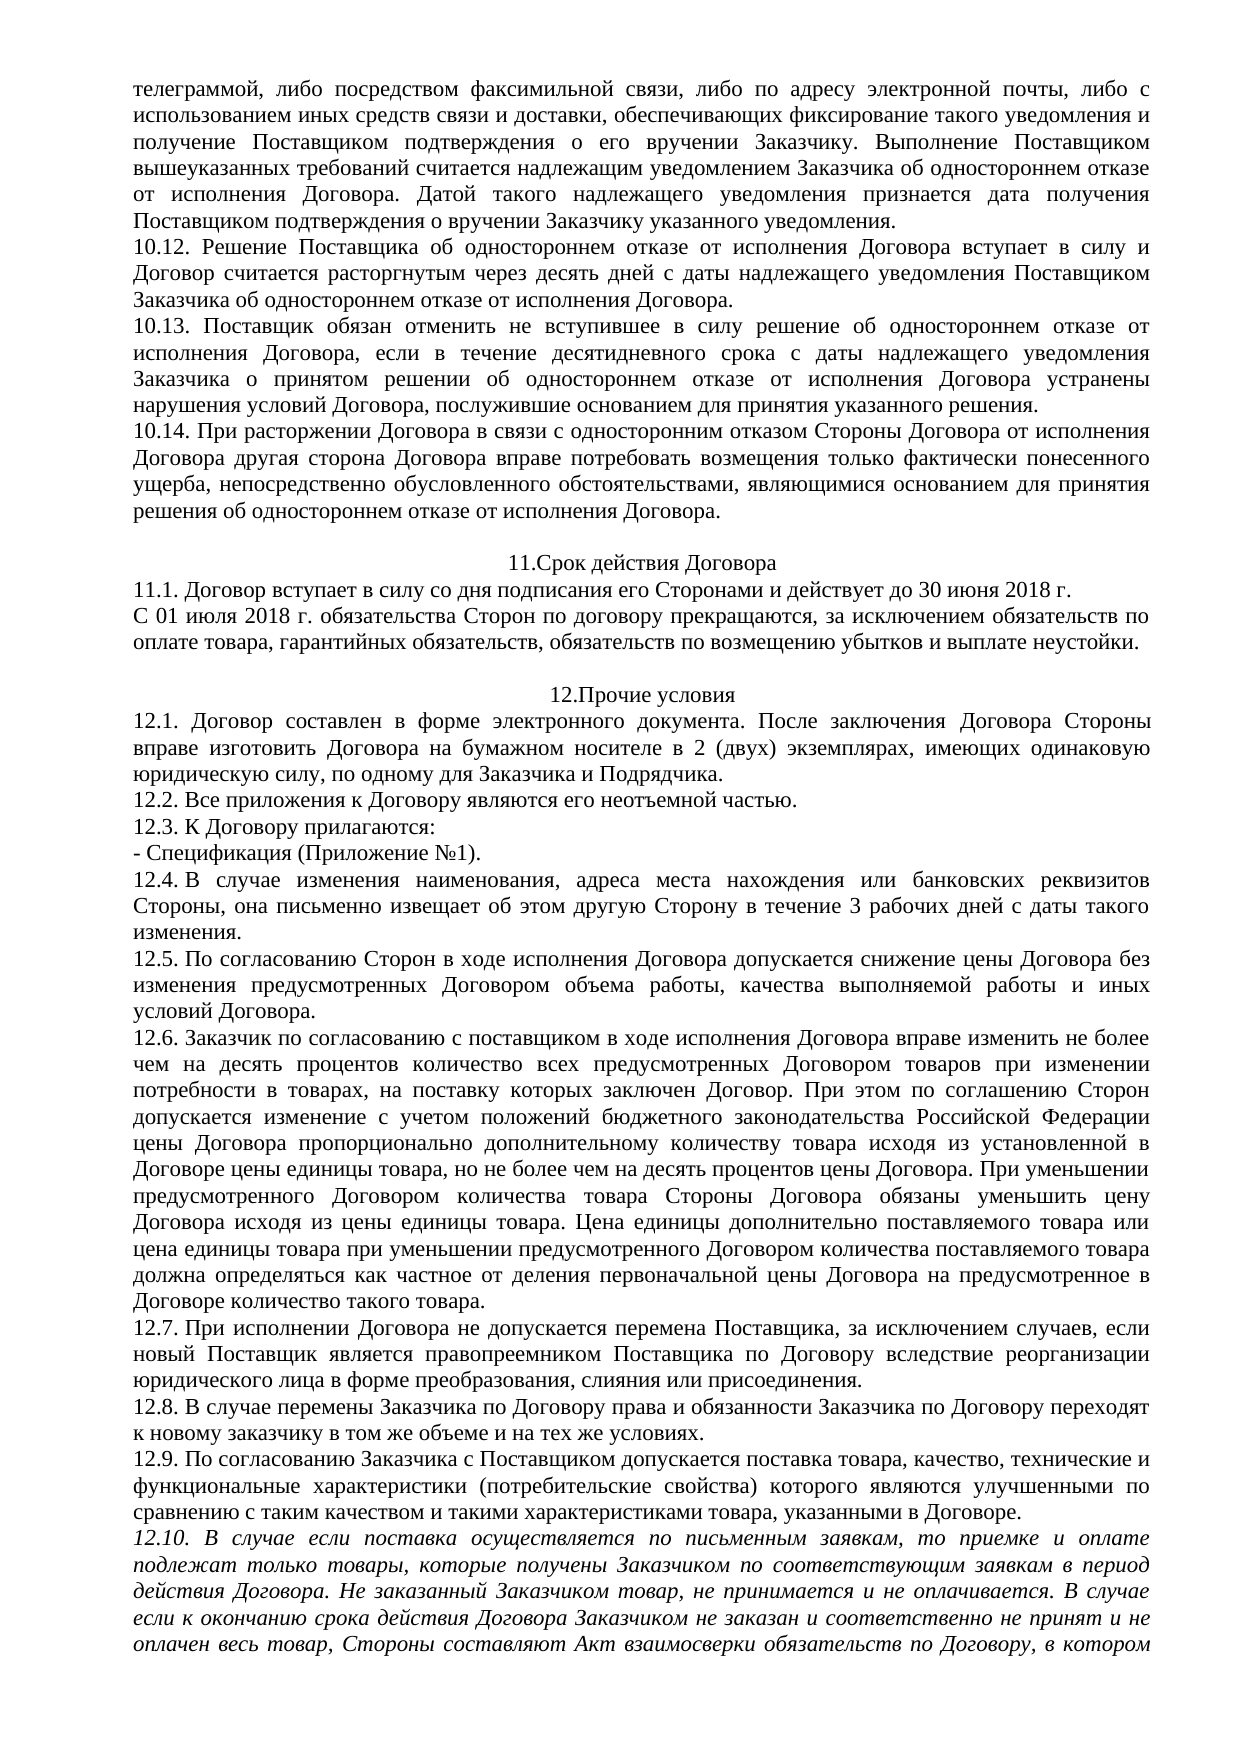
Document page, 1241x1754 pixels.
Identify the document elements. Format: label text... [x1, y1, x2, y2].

text 10.12. Решение Поставщика об одностороннем отказе от исполнения Договора вступает в силу и Договор считается расторгнутым через десять дней с даты надлежащего уведомления Поставщиком Заказчика об одностороннем отказе от исполнения Договора. [133, 233, 1152, 312]
text 12.6. Заказчик по согласованию с поставщиком в ходе исполнения Договора вправе изменить не более чем на десять процентов количество всех предусмотренных Договором товаров при изменении потребности в товарах, на поставку которых заключен Договор. При этом по соглашению Сторон допускается изменение с учетом положений бюджетного законодательства Российской Федерации цены Договора пропорционально дополнительному количеству товара исходя из установленной в Договоре цены единицы товара, но не более чем на десять процентов цены Договора. При уменьшении предусмотренного Договором количества товара Стороны Договора обязаны уменьшить цену Договора исходя из цены единицы товара. Цена единицы дополнительно поставляемого товара или цена единицы товара при уменьшении предусмотренного Договором количества поставляемого товара должна определяться как частное от деления первоначальной цены Договора на предусмотренное в Договоре количество такого товара. [133, 1024, 1152, 1314]
text 11.Срок действия Договора [133, 549, 1152, 576]
text 12.1. Договор составлен в форме электронного документа. После заключения Договора Стороны вправе изготовить Договора на бумажном носителе в 2 (двух) экземплярах, имеющих одинаковую юридическую силу, по одному для Заказчика и Подрядчика. [133, 707, 1152, 787]
text - Спецификация (Приложение №1). [133, 839, 1152, 866]
text 12.7. При исполнении Договора не допускается перемена Поставщика, за исключением случаев, если новый Поставщик является правопреемником Поставщика по Договору вследствие реорганизации юридического лица в форме преобразования, слияния или присоединения. [133, 1314, 1152, 1393]
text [133, 75, 1152, 233]
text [133, 1524, 1152, 1656]
text 12.9. По согласованию Заказчика с Поставщиком допускается поставка товара, качество, технические и функциональные характеристики (потребительские свойства) которого являются улучшенными по сравнению с таким качеством и такими характеристиками товара, указанными в Договоре. [133, 1445, 1152, 1524]
text 11.1. Договор вступает в силу со дня подписания его Сторонами и действует до 30 июня 2018 г. [133, 576, 1152, 602]
text 12.5. По согласованию Сторон в ходе исполнения Договора допускается снижение цены Договора без изменения предусмотренных Договором объема работы, качества выполняемой работы и иных условий Договора. [133, 945, 1152, 1024]
text 12.4. В случае изменения наименования, адреса места нахождения или банковских реквизитов Стороны, она письменно извещает об этом другую Сторону в течение 3 рабочих дней с даты такого изменения. [133, 866, 1152, 945]
text 12.8. В случае перемены Заказчика по Договору права и обязанности Заказчика по Договору переходят к новому заказчику в том же объеме и на тех же условиях. [133, 1393, 1152, 1445]
text 10.14. При расторжении Договора в связи с односторонним отказом Стороны Договора от исполнения Договора другая сторона Договора вправе потребовать возмещения только фактически понесенного ущерба, непосредственно обусловленного обстоятельствами, являющимися основанием для принятия решения об одностороннем отказе от исполнения Договора. [133, 418, 1152, 523]
text 12.2. Все приложения к Договору являются его неотъемной частью. [133, 787, 1152, 813]
text 10.13. Поставщик обязан отменить не вступившее в силу решение об одностороннем отказе от исполнения Договора, если в течение десятидневного срока с даты надлежащего уведомления Заказчика о принятом решении об одностороннем отказе от исполнения Договора устранены нарушения условий Договора, послужившие основанием для принятия указанного решения. [133, 312, 1152, 418]
text 12.Прочие условия [133, 681, 1152, 707]
text С 01 июля 2018 г. обязательства Сторон по договору прекращаются, за исключением обязательств по оплате товара, гарантийных обязательств, обязательств по возмещению убытков и выплате неустойки. [133, 602, 1152, 655]
text 12.3. К Договору прилагаются: [133, 813, 1152, 839]
